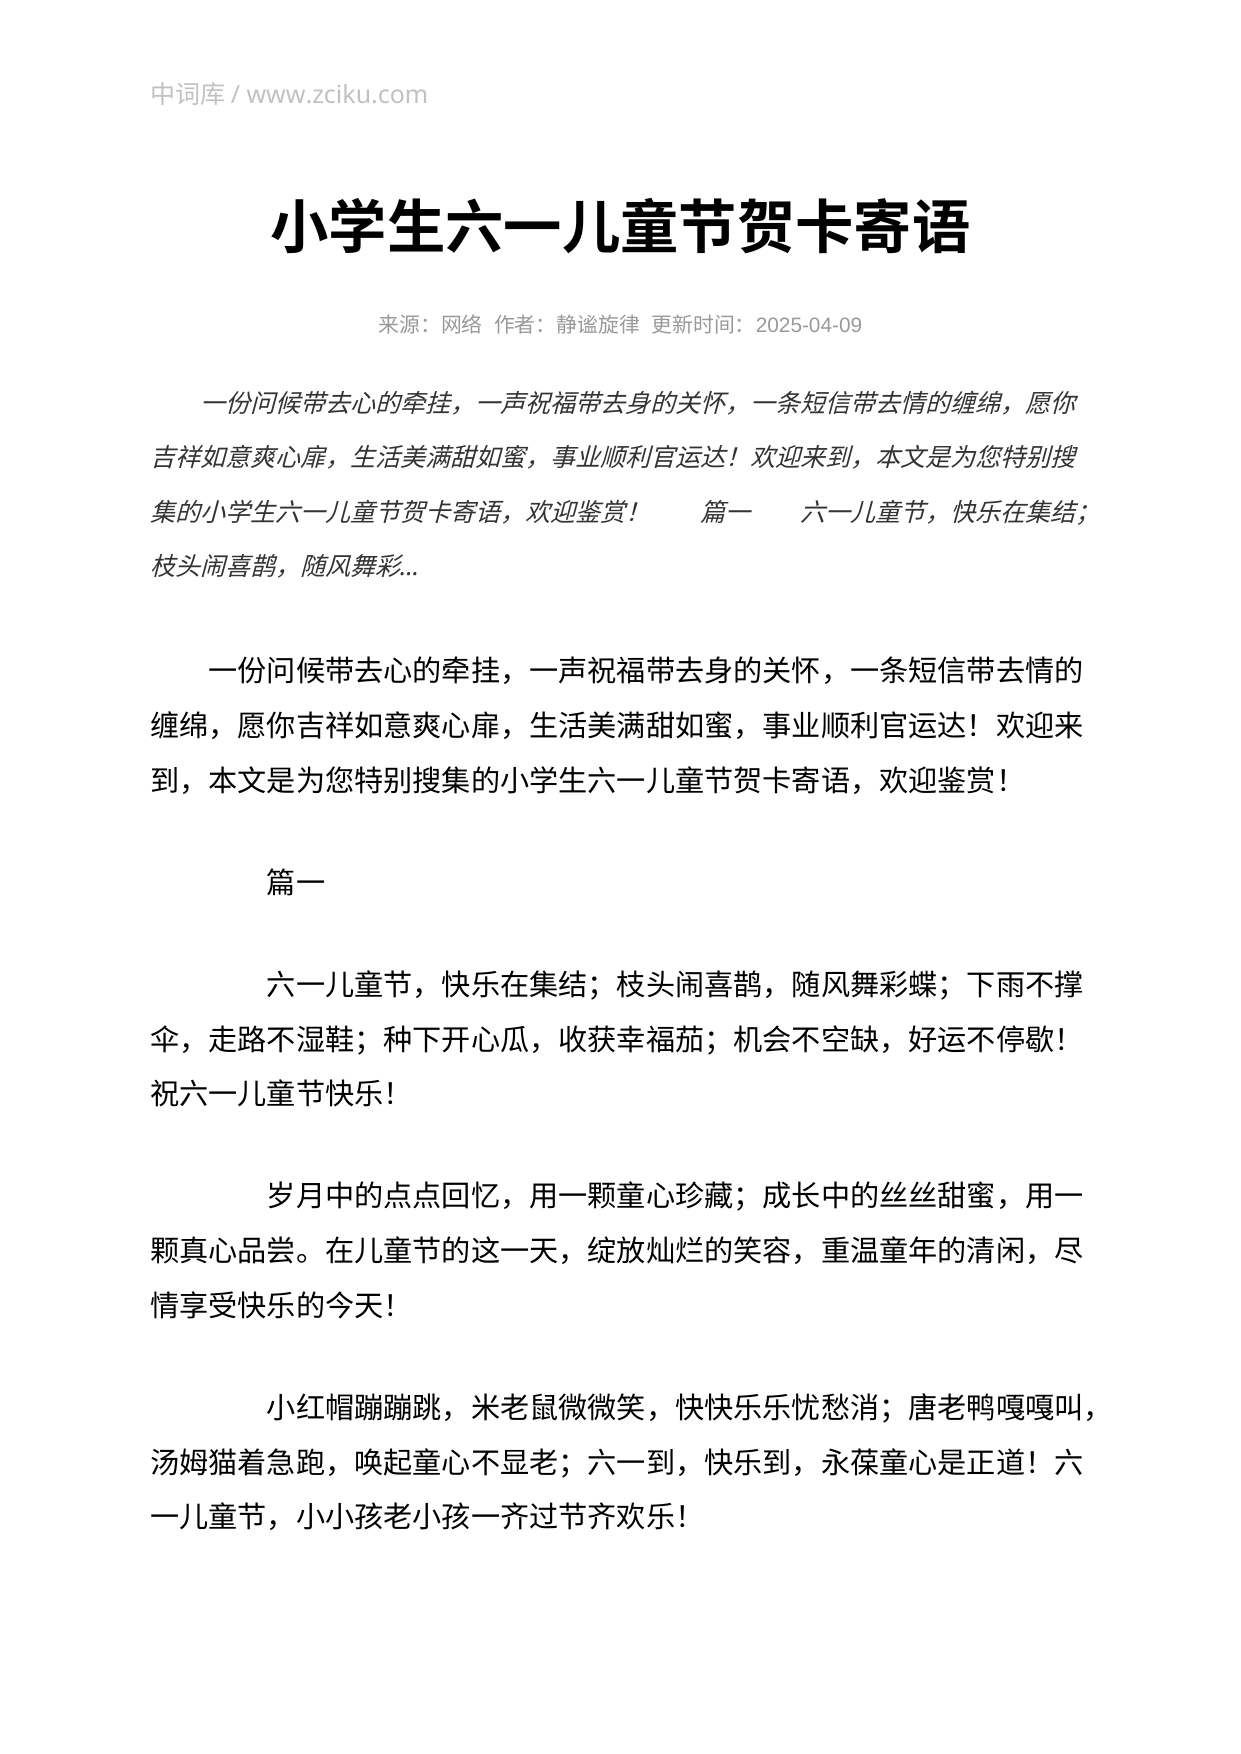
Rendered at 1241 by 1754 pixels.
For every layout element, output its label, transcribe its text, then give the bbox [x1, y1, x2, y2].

text 篇一 [150, 859, 1090, 902]
text 一份问候带去心的牵挂，一声祝福带去身的关怀，一条短信带去情的缠绵，愿你吉祥如意爽心扉，生活美满甜如蜜，事业顺利官运达！欢迎来到，本文是为您特别搜集的小学生六一儿童节贺卡寄语，欢迎鉴赏！ [150, 648, 1090, 800]
text 小红帽蹦蹦跳，米老鼠微微笑，快快乐乐忧愁消；唐老鸭嘎嘎叫，汤姆猫着急跑，唤起童心不显老；六一到，快乐到，永葆童心是正道！六一儿童节，小小孩老小孩一齐过节齐欢乐！ [150, 1384, 1090, 1536]
text 一份问候带去心的牵挂，一声祝福带去身的关怀，一条短信带去情的缠绵，愿你吉祥如意爽心扉，生活美满甜如蜜，事业顺利官运达！欢迎来到，本文是为您特别搜集的小学生六一儿童节贺卡寄语，欢迎鉴赏！ 篇一 六一儿童节，快乐在集结；枝头闹喜鹊，随风舞彩... [150, 383, 1090, 583]
subtitle 小学生六一儿童节贺卡寄语 [150, 181, 1090, 266]
text 六一儿童节，快乐在集结；枝头闹喜鹊，随风舞彩蝶；下雨不撑伞，走路不湿鞋；种下开心瓜，收获幸福茄；机会不空缺，好运不停歇！祝六一儿童节快乐！ [150, 961, 1090, 1113]
text 来源：网络 作者：静谧旋律 更新时间：2025-04-09 [150, 313, 1090, 337]
text 岁月中的点点回忆，用一颗童心珍藏；成长中的丝丝甜蜜，用一颗真心品尝。在儿童节的这一天，绽放灿烂的笑容，重温童年的清闲，尽情享受快乐的今天！ [150, 1173, 1090, 1325]
